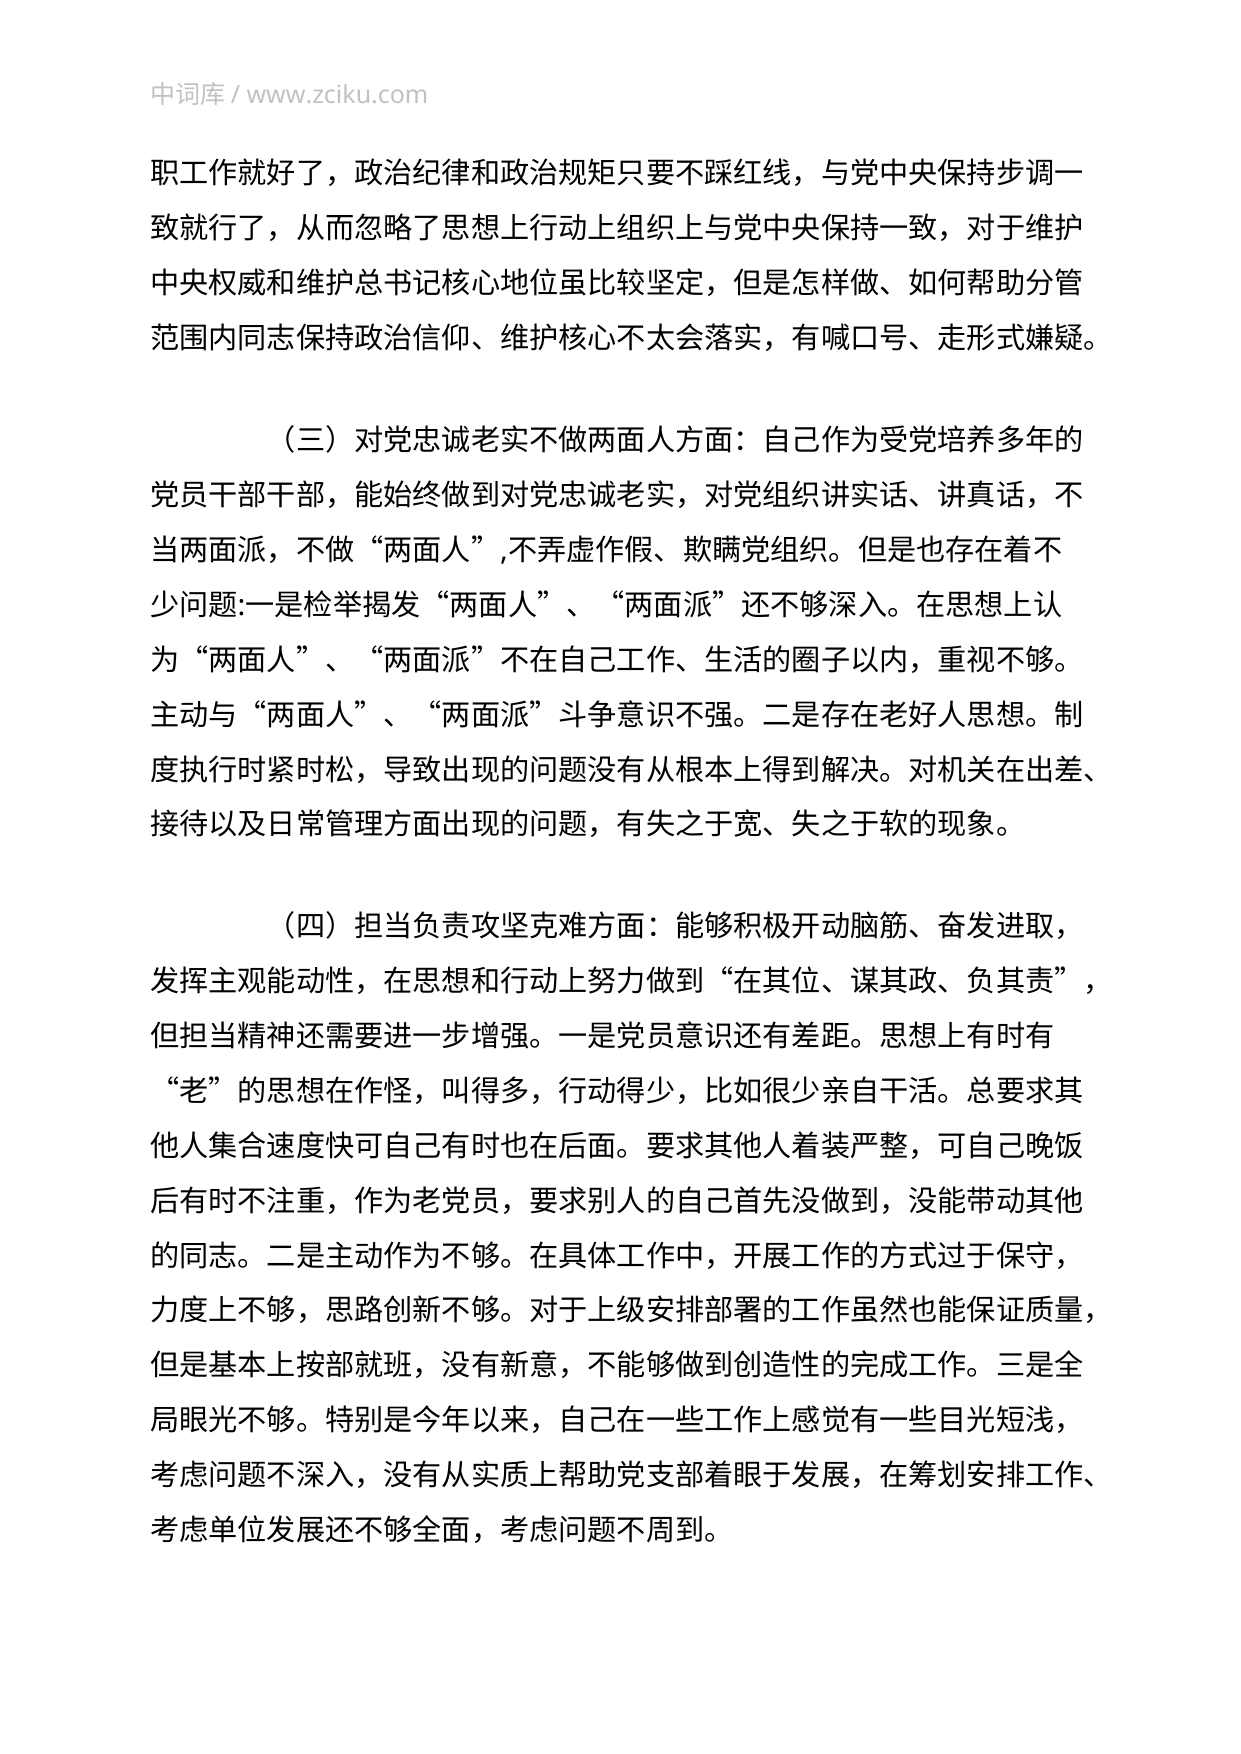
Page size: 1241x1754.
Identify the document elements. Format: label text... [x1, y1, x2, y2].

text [150, 150, 1090, 357]
text （四）担当负责攻坚克难方面：能够积极开动脑筋、奋发进取，发挥主观能动性，在思想和行动上努力做到“在其位、谋其政、负其责”，但担当精神还需要进一步增强。一是党员意识还有差距。思想上有时有“老”的思想在作怪，叫得多，行动得少，比如很少亲自干活。总要求其他人集合速度快可自己有时也在后面。要求其他人着装严整，可自己晚饭后有时不注重，作为老党员，要求别人的自己首先没做到，没能带动其他的同志。二是主动作为不够。在具体工作中，开展工作的方式过于保守，力度上不够，思路创新不够。对于上级安排部署的工作虽然也能保证质量，但是基本上按部就班，没有新意，不能够做到创造性的完成工作。三是全局眼光不够。特别是今年以来，自己在一些工作上感觉有一些目光短浅，考虑问题不深入，没有从实质上帮助党支部着眼于发展，在筹划安排工作、考虑单位发展还不够全面，考虑问题不周到。 [150, 903, 1090, 1549]
text （三）对党忠诚老实不做两面人方面：自己作为受党培养多年的党员干部干部，能始终做到对党忠诚老实，对党组织讲实话、讲真话，不当两面派，不做“两面人”,不弄虚作假、欺瞒党组织。但是也存在着不少问题:一是检举揭发“两面人”、“两面派”还不够深入。在思想上认为“两面人”、“两面派”不在自己工作、生活的圈子以内，重视不够。主动与“两面人”、“两面派”斗争意识不强。二是存在老好人思想。制度执行时紧时松，导致出现的问题没有从根本上得到解决。对机关在出差、接待以及日常管理方面出现的问题，有失之于宽、失之于软的现象。 [150, 416, 1090, 843]
